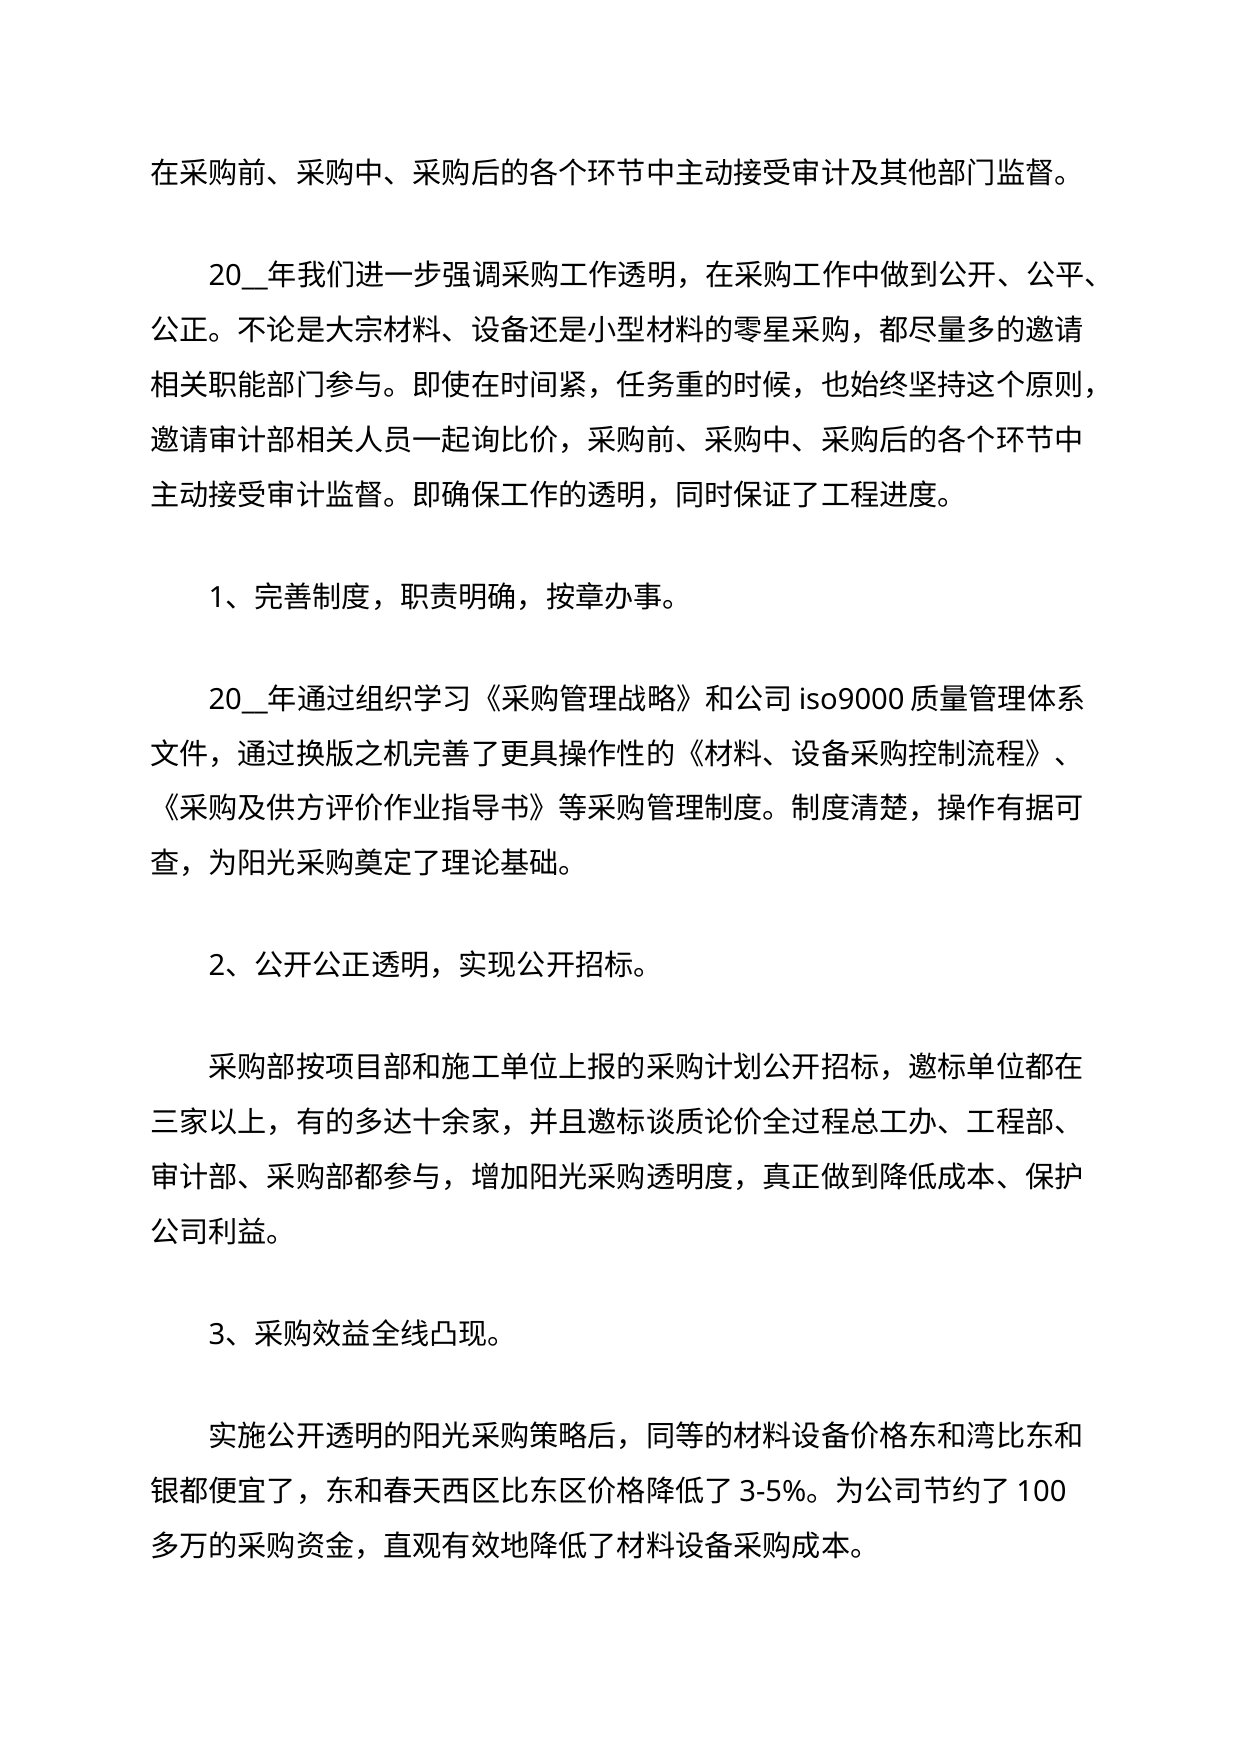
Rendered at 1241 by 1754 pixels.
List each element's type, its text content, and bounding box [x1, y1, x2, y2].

text 2、公开公正透明，实现公开招标。 [150, 942, 1090, 984]
text 采购部按项目部和施工单位上报的采购计划公开招标，邀标单位都在三家以上，有的多达十余家，并且邀标谈质论价全过程总工办、工程部、审计部、采购部都参与，增加阳光采购透明度，真正做到降低成本、保护公司利益。 [150, 1044, 1090, 1251]
text 1、完善制度，职责明确，按章办事。 [150, 573, 1090, 616]
text 实施公开透明的阳光采购策略后，同等的材料设备价格东和湾比东和银都便宜了，东和春天西区比东区价格降低了3-5%。为公司节约了100多万的采购资金，直观有效地降低了材料设备采购成本。 [150, 1412, 1090, 1564]
text 20__年通过组织学习《采购管理战略》和公司iso9000质量管理体系文件，通过换版之机完善了更具操作性的《材料、设备采购控制流程》、《采购及供方评价作业指导书》等采购管理制度。制度清楚，操作有据可查，为阳光采购奠定了理论基础。 [150, 675, 1090, 882]
text 20__年我们进一步强调采购工作透明，在采购工作中做到公开、公平、公正。不论是大宗材料、设备还是小型材料的零星采购，都尽量多的邀请相关职能部门参与。即使在时间紧，任务重的时候，也始终坚持这个原则，邀请审计部相关人员一起询比价，采购前、采购中、采购后的各个环节中主动接受审计监督。即确保工作的透明，同时保证了工程进度。 [150, 252, 1090, 514]
text 3、采购效益全线凸现。 [150, 1310, 1090, 1353]
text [150, 150, 1090, 192]
